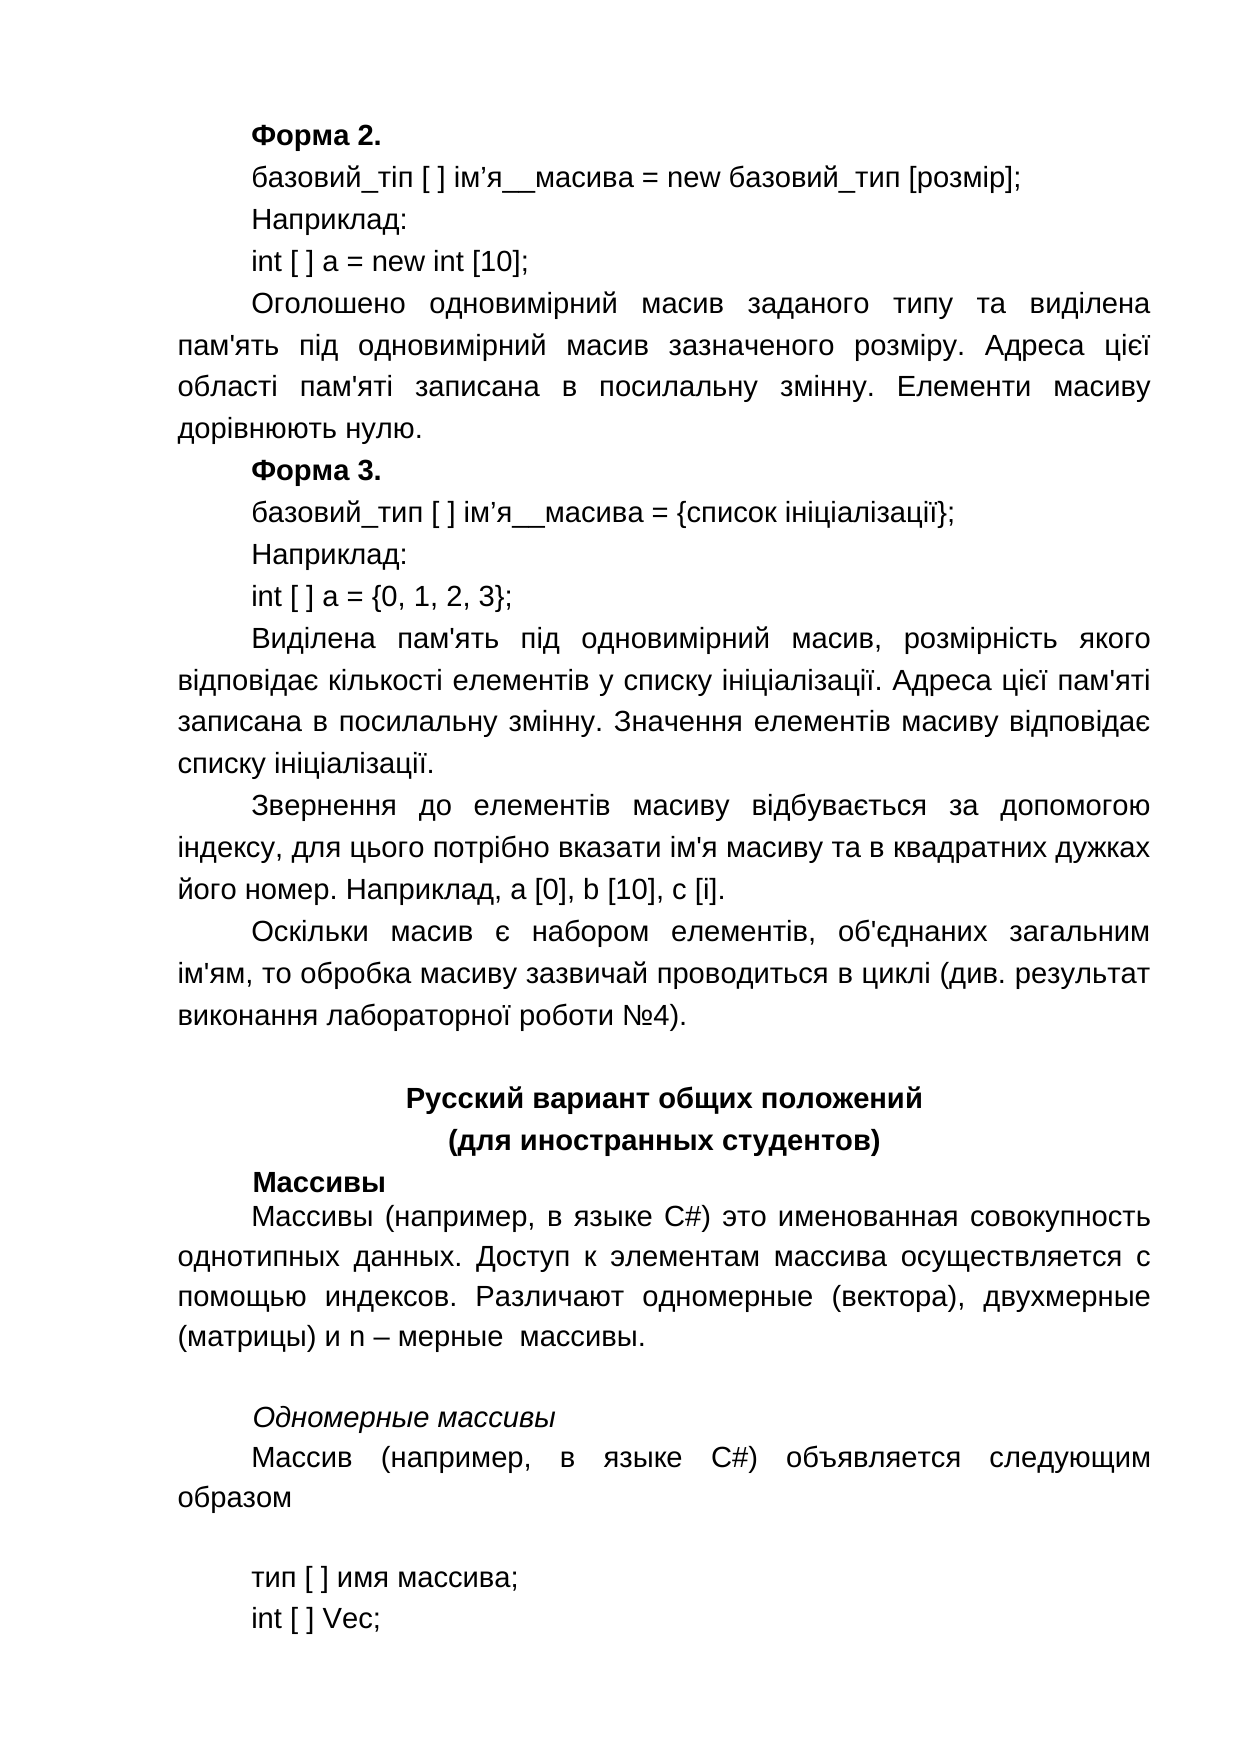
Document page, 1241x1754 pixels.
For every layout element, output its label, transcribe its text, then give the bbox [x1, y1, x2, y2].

text Массив (например, в языке С#) объявляется следующим образом [177, 1440, 1152, 1513]
text Звернення до елементів масиву відбувається за допомогою індексу, для цього потрібно вказати ім'я масиву та в квадратних дужках його номер. Наприклад, a [0], b [10], c [i]. [177, 788, 1152, 905]
subtitle Массивы [177, 1165, 1152, 1198]
text базовий_тип [ ] ім’я__масива = {список ініціалізації}; [177, 495, 1152, 528]
text базовий_тіп [ ] ім’я__масива = new базовий_тип [розмір]; [177, 160, 1152, 193]
text int [ ] Vec; [177, 1601, 1152, 1634]
subtitle Одномерные массивы [177, 1399, 1152, 1433]
text Форма 3. [177, 453, 1152, 487]
text Оскільки масив є набором елементів, об'єднаних загальним ім'ям, то обробка масиву зазвичай проводиться в циклі (див. результат виконання лабораторної роботи №4). [177, 914, 1152, 1031]
text Наприклад: [177, 202, 1152, 235]
text int [ ] a = new int [10]; [177, 244, 1152, 277]
text Массивы (например, в языке С#) это именованная совокупность однотипных данных. Доступ к элементам массива осуществляется с помощью индексов. Различают одномерные (вектора), двухмерные (матрицы) и n – мерные массивы. [177, 1198, 1152, 1353]
text int [ ] a = {0, 1, 2, 3}; [177, 579, 1152, 612]
text тип [ ] имя массива; [177, 1560, 1152, 1594]
text Оголошено одновимірний масив заданого типу та виділена пам'ять під одновимірний масив зазначеного розміру. Адреса цієї області пам'яті записана в посилальну змінну. Елементи масиву дорівнюють нулю. [177, 286, 1152, 445]
text Виділена пам'ять під одновимірний масив, розмірність якого відповідає кількості елементів у списку ініціалізації. Адреса цієї пам'яті записана в посилальну змінну. Значення елементів масиву відповідає списку ініціалізації. [177, 621, 1152, 780]
text (для иностранных студентов) [177, 1123, 1152, 1157]
text Русский вариант общих положений [177, 1081, 1152, 1115]
text Наприклад: [177, 537, 1152, 570]
text Форма 2. [177, 118, 1152, 152]
